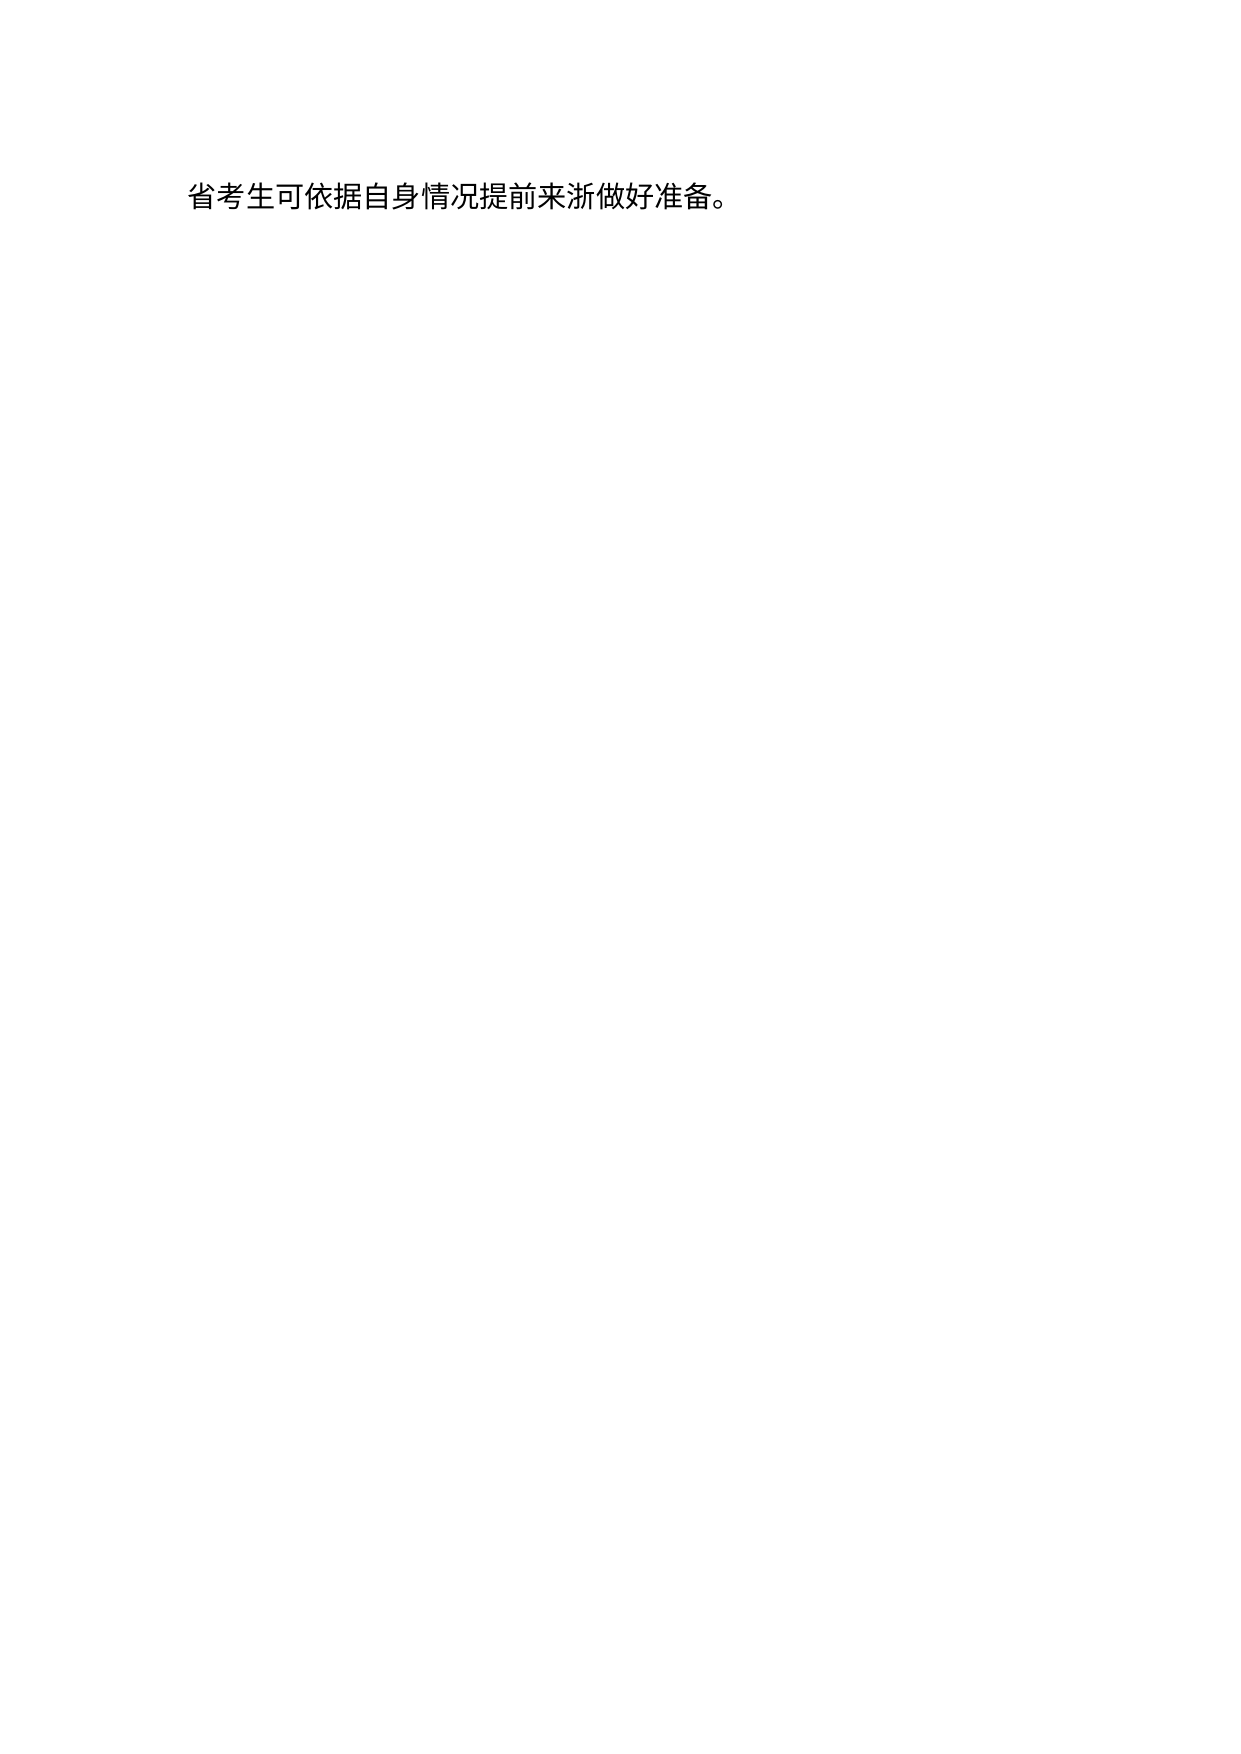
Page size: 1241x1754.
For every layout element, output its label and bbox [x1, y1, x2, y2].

text [187, 162, 1053, 227]
